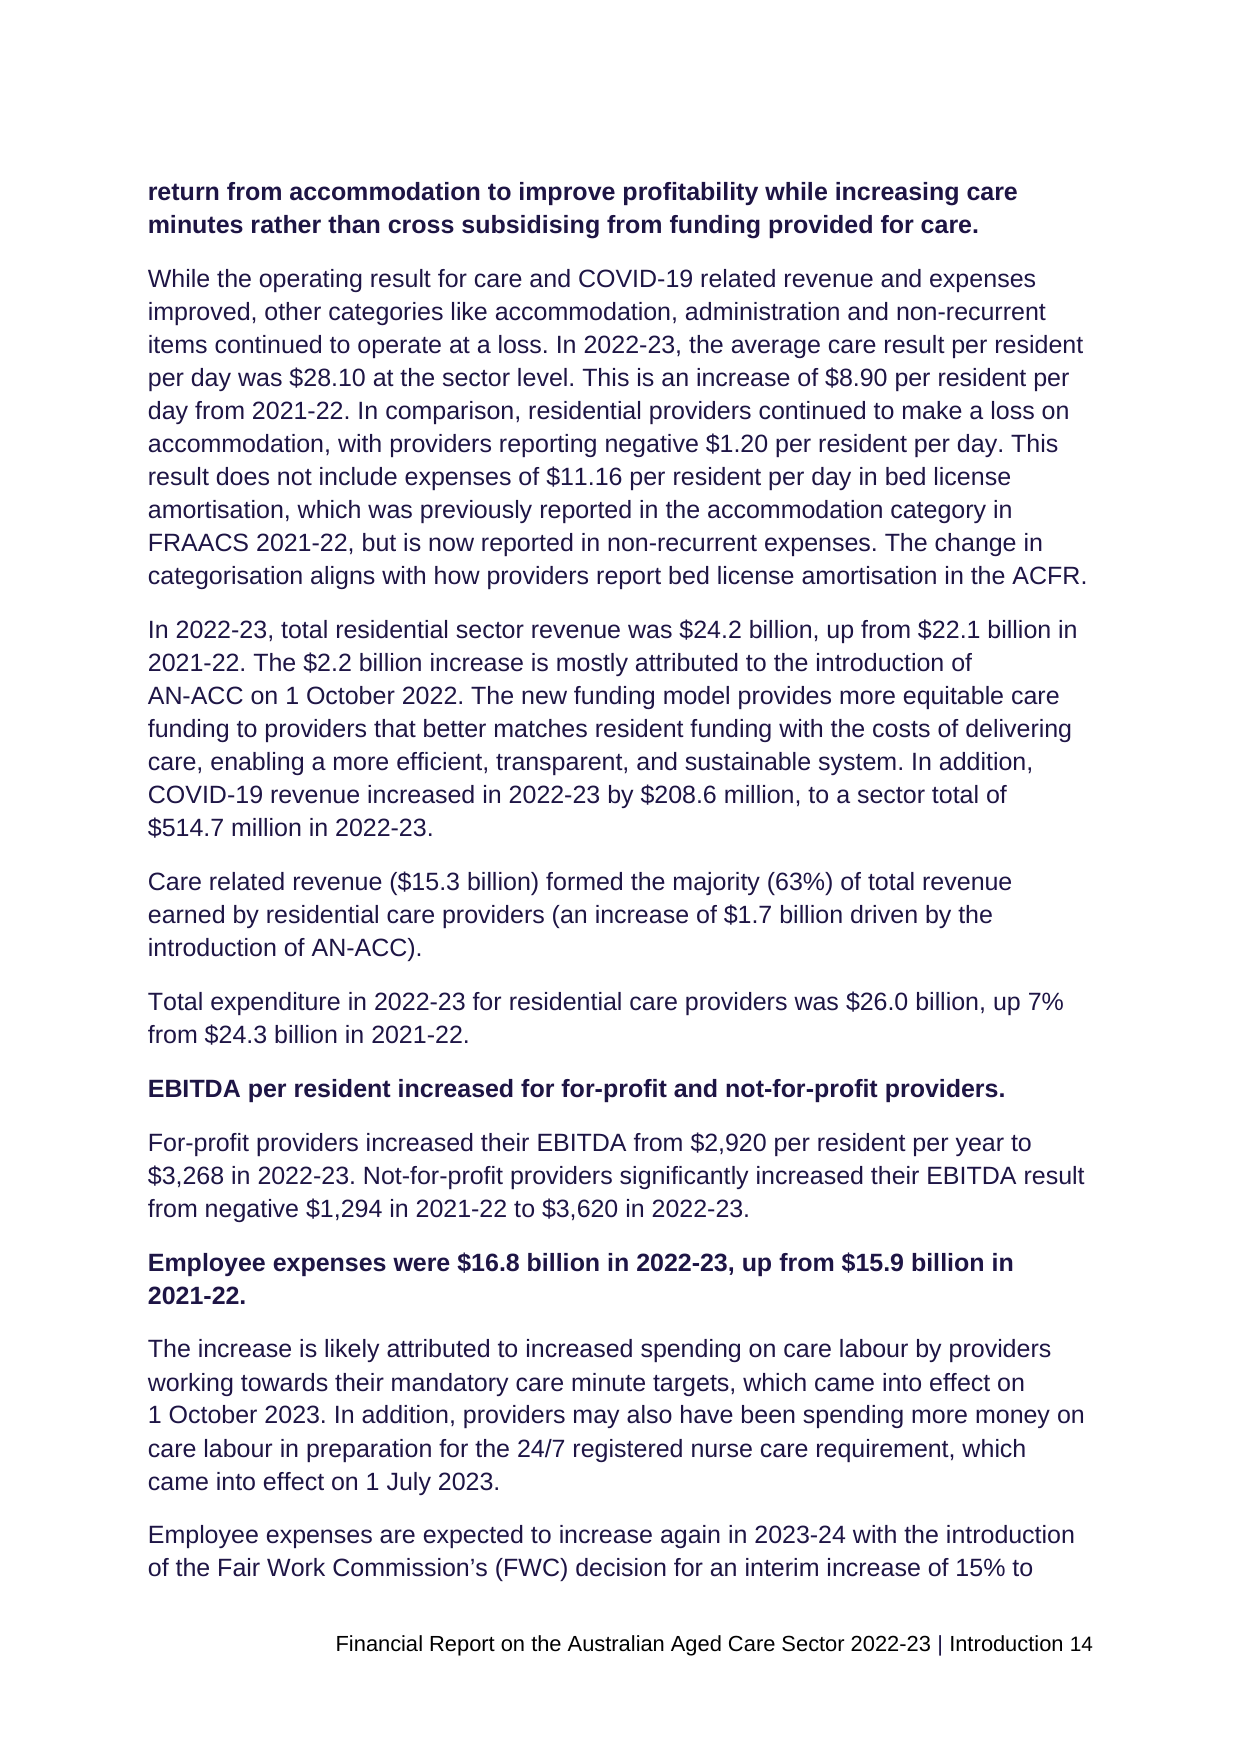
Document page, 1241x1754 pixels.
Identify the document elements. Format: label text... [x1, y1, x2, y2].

text For-profit providers increased their EBITDA from $2,920 per resident per year to $3,268 in 2022-23. Not-for-profit providers significantly increased their EBITDA result from negative $1,294 in 2021-22 to $3,620 in 2022-23. [148, 1128, 1092, 1222]
text Employee expenses were $16.8 billion in 2022-23, up from $15.9 billion in 2021-22. [148, 1248, 1092, 1309]
text EBITDA per resident increased for for-profit and not-for-profit providers. [148, 1074, 1092, 1103]
text Total expenditure in 2022-23 for residential care providers was $26.0 billion, up 7% from $24.3 billion in 2021-22. [148, 987, 1092, 1049]
text Care related revenue ($15.3 billion) formed the majority (63%) of total revenue earned by residential care providers (an increase of $1.7 billion driven by the introduction of AN-ACC). [148, 867, 1092, 962]
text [148, 1520, 1092, 1582]
text The increase is likely attributed to increased spending on care labour by providers working towards their mandatory care minute targets, which came into effect on 1 October 2023. In addition, providers may also have been spending more money on care labour in preparation for the 24/7 registered nurse care requirement, which came into effect on 1 July 2023. [148, 1334, 1092, 1495]
text While the operating result for care and COVID-19 related revenue and expenses improved, other categories like accommodation, administration and non-recurrent items continued to operate at a loss. In 2022-23, the average care result per resident per day was $28.10 at the sector level. This is an increase of $8.90 per resident per day from 2021-22. In comparison, residential providers continued to make a loss on accommodation, with providers reporting negative $1.20 per resident per day. This result does not include expenses of $11.16 per resident per day in bed license amortisation, which was previously reported in the accommodation category in FRAACS 2021-22, but is now reported in non-recurrent expenses. The change in categorisation aligns with how providers report bed license amortisation in the ACFR. [148, 264, 1092, 590]
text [148, 177, 1092, 239]
text In 2022-23, total residential sector revenue was $24.2 billion, up from $22.1 billion in 2021-22. The $2.2 billion increase is mostly attributed to the introduction of AN-ACC on 1 October 2022. The new funding model provides more equitable care funding to providers that better matches resident funding with the costs of delivering care, enabling a more efficient, transparent, and sustainable system. In addition, COVID-19 revenue increased in 2022-23 by $208.6 million, to a sector total of $514.7 million in 2022-23. [148, 615, 1092, 842]
